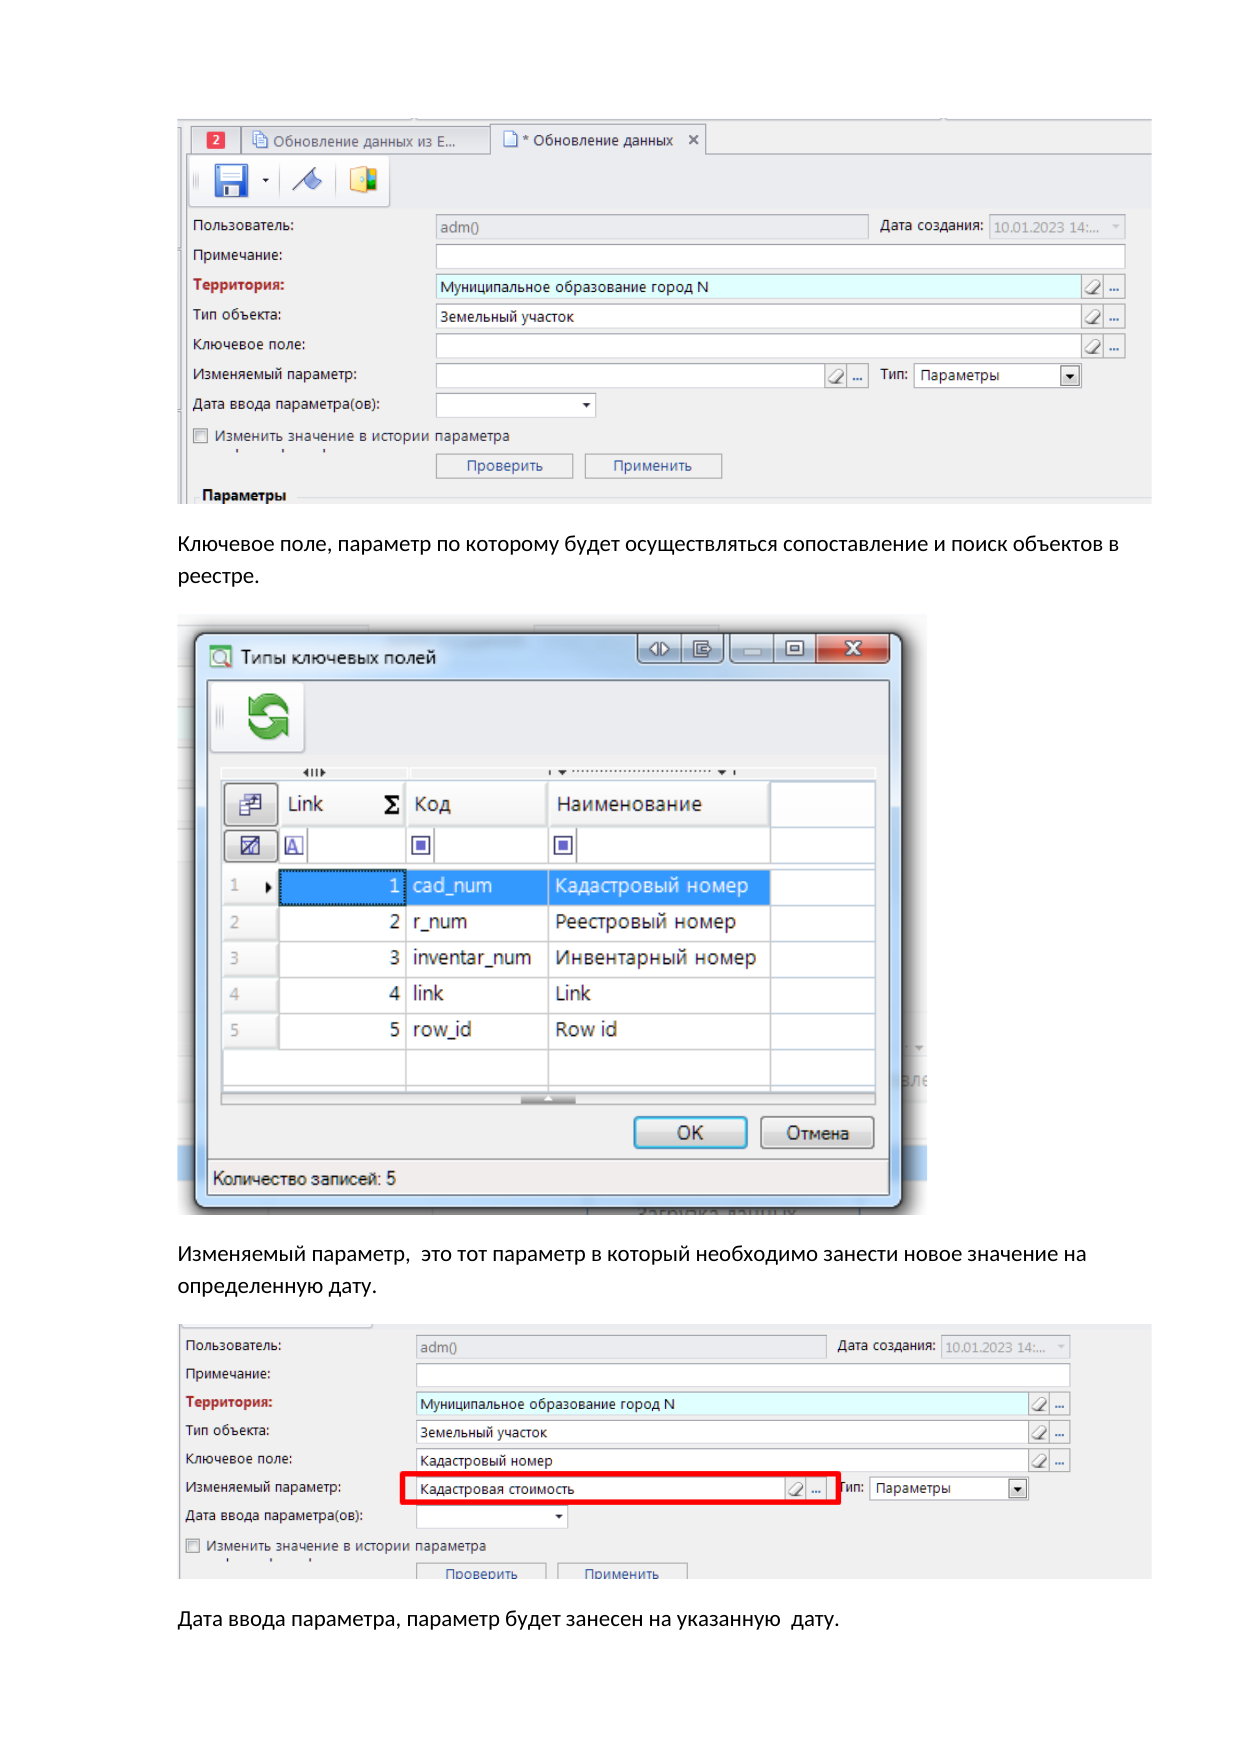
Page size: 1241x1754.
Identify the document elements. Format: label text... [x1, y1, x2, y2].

picture [177, 118, 1152, 504]
picture [177, 1324, 1152, 1579]
picture [177, 614, 928, 1215]
text Ключевое поле, параметр по которому будет осуществляться сопоставление и поиск объектов в реестре. [177, 529, 1152, 589]
text Дата ввода параметра, параметр будет занесен на указанную дату. [177, 1604, 1152, 1632]
text Изменяемый параметр, это тот параметр в который необходимо занести новое значение на определенную дату. [177, 1239, 1152, 1299]
